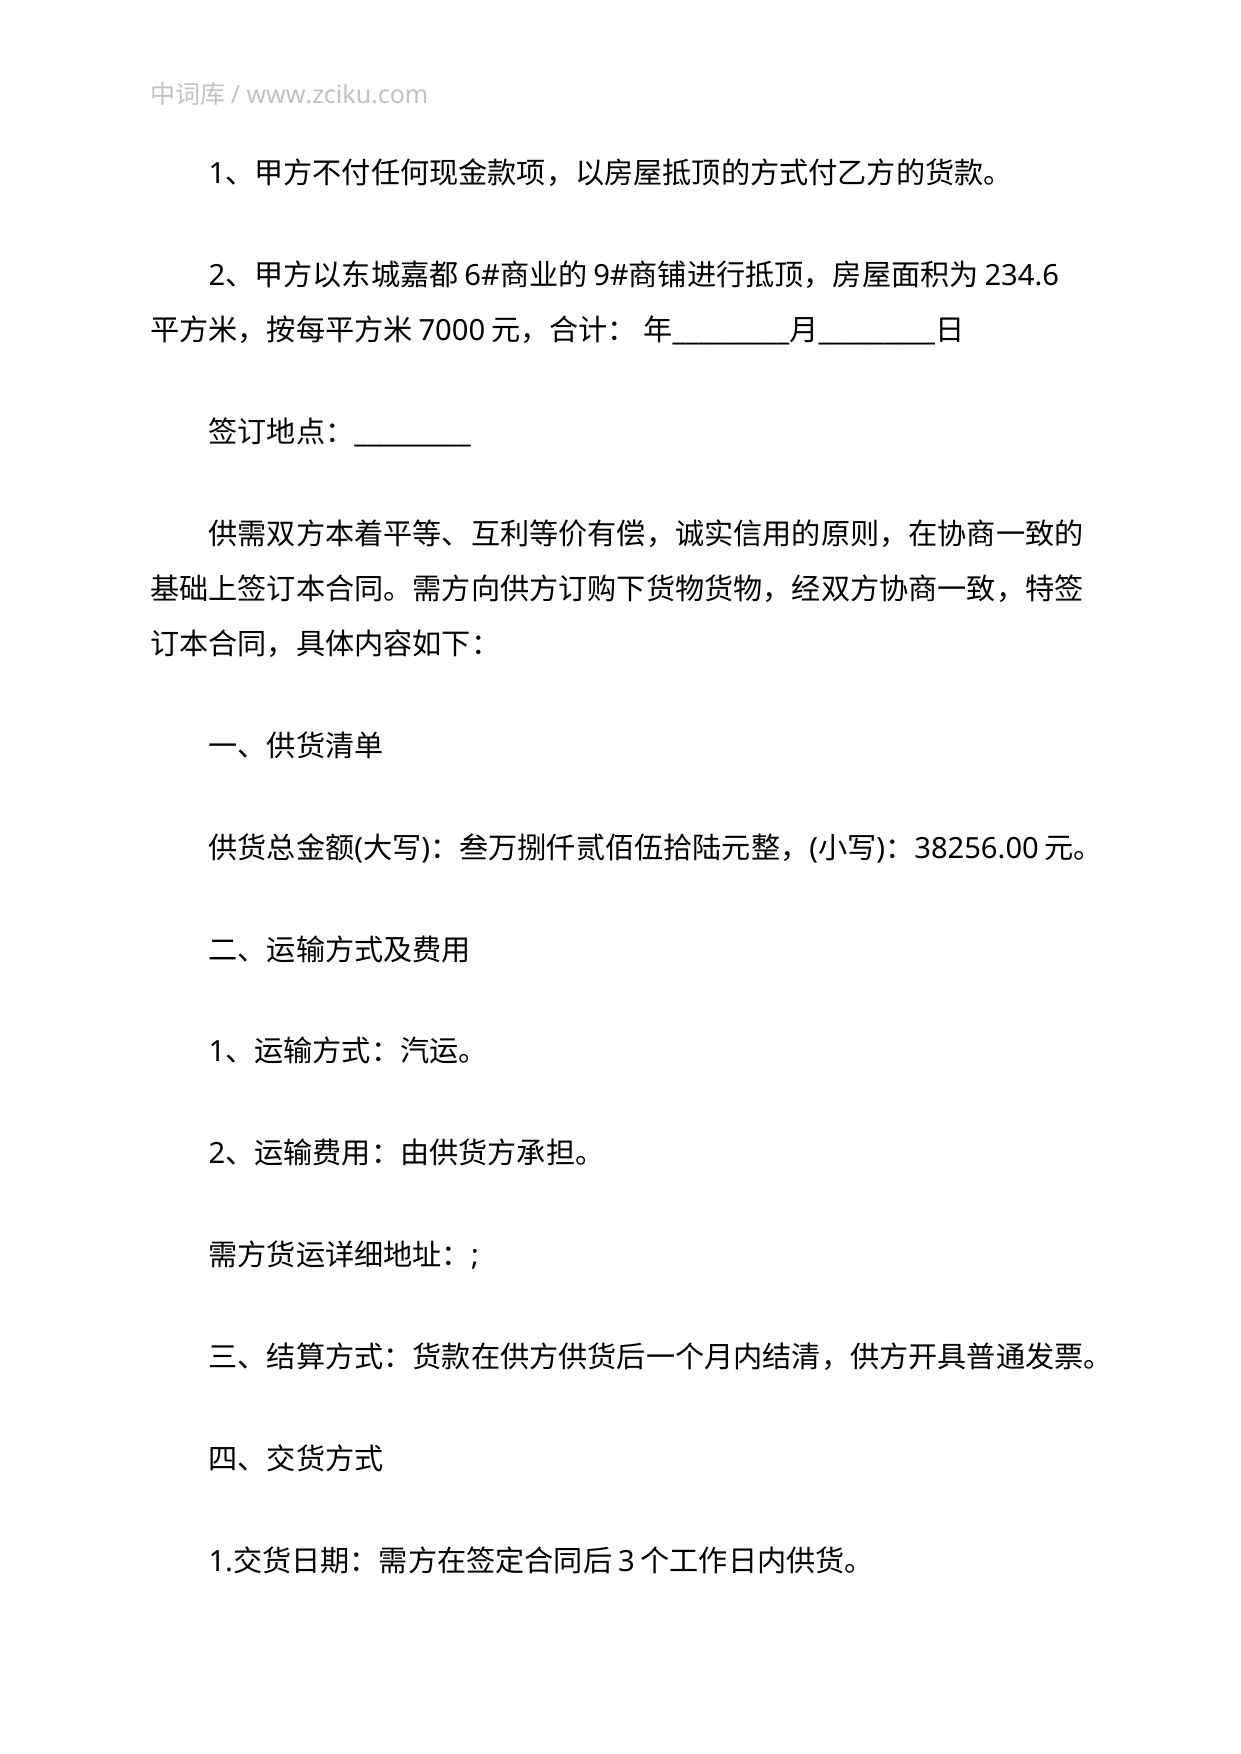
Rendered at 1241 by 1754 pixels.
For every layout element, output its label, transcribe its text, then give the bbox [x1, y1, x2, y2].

text 2、运输费用：由供货方承担。 [150, 1130, 1090, 1172]
text 供需双方本着平等、互利等价有偿，诚实信用的原则，在协商一致的基础上签订本合同。需方向供方订购下货物货物，经双方协商一致，特签订本合同，具体内容如下： [150, 511, 1090, 663]
text 四、交货方式 [150, 1436, 1090, 1478]
text 一、供货清单 [150, 722, 1090, 765]
text 签订地点：_________ [150, 409, 1090, 451]
text 2、甲方以东城嘉都6#商业的9#商铺进行抵顶，房屋面积为234.6平方米，按每平方米7000元，合计： 年_________月_________日 [150, 252, 1090, 349]
text 1、运输方式：汽运。 [150, 1028, 1090, 1070]
text 二、运输方式及费用 [150, 926, 1090, 968]
text 1、甲方不付任何现金款项，以房屋抵顶的方式付乙方的货款。 [150, 150, 1090, 192]
text 需方货运详细地址：; [150, 1232, 1090, 1274]
text 1.交货日期：需方在签定合同后3个工作日内供货。 [150, 1537, 1090, 1580]
text 三、结算方式：货款在供方供货后一个月内结清，供方开具普通发票。 [150, 1334, 1090, 1376]
text 供货总金额(大写)：叁万捌仟贰佰伍拾陆元整，(小写)：38256.00元。 [150, 824, 1090, 867]
